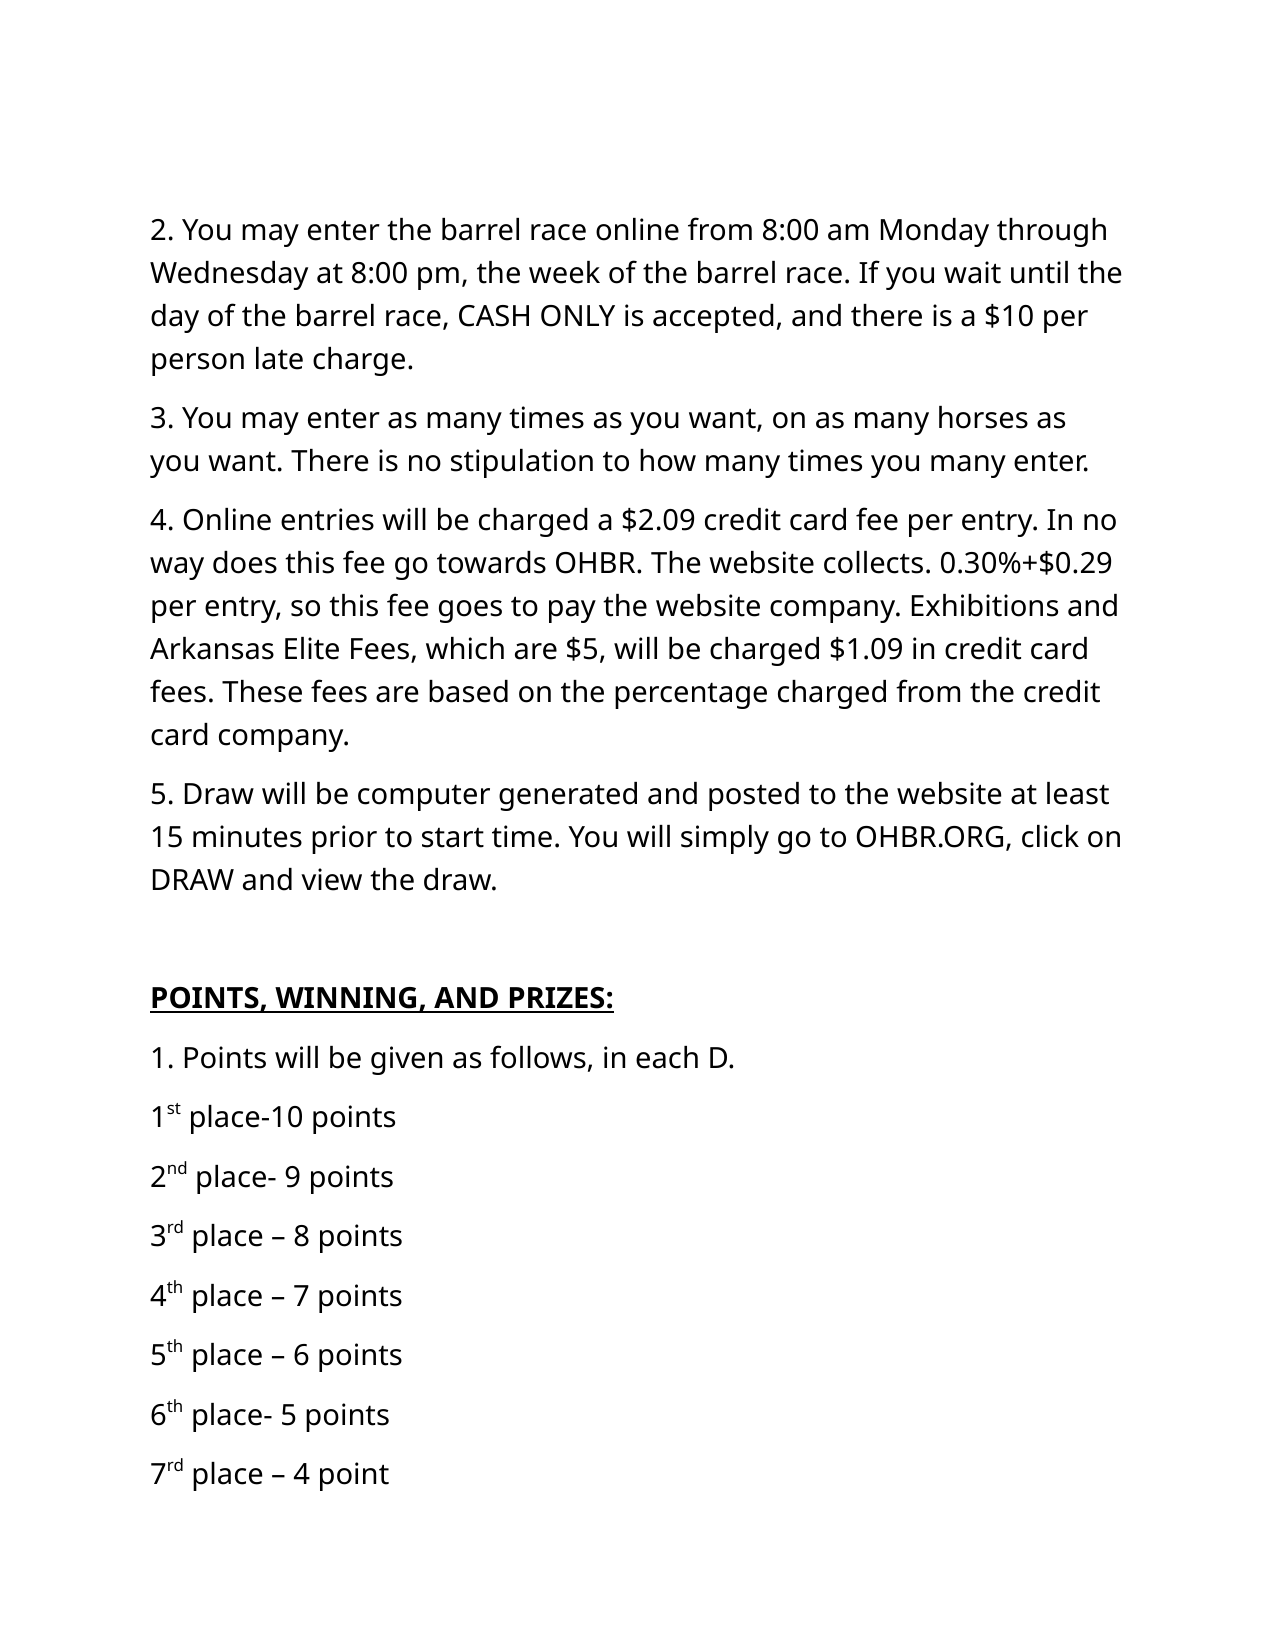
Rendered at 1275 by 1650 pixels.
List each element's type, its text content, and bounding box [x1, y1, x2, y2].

text 2nd place- 9 points [150, 1156, 1125, 1196]
text 5th place – 6 points [150, 1335, 1125, 1374]
text 3rd place – 8 points [150, 1216, 1125, 1255]
text 4. Online entries will be charged a $2.09 credit card fee per entry. In no way does this fee go towards OHBR. The website collects. 0.30%+$0.29 per entry, so this fee goes to pay the website company. Exhibitions and Arkansas Elite Fees, which are $5, will be charged $1.09 in credit card fees. These fees are based on the percentage charged from the credit card company. [150, 500, 1125, 753]
text POINTS, WINNING, AND PRIZES: [150, 978, 1125, 1017]
text 3. You may enter as many times as you want, on as many horses as you want. There is no stipulation to how many times you many enter. [150, 397, 1125, 480]
text 1st place-10 points [150, 1097, 1125, 1136]
text 4th place – 7 points [150, 1275, 1125, 1315]
text 1. Points will be given as follows, in each D. [150, 1037, 1125, 1077]
text 6th place- 5 points [150, 1394, 1125, 1434]
text 5. Draw will be computer generated and posted to the website at least 15 minutes prior to start time. You will simply go to OHBR.ORG, click on DRAW and view the draw. [150, 773, 1125, 898]
text 7rd place – 4 point [150, 1454, 1125, 1493]
text 2. You may enter the barrel race online from 8:00 am Monday through Wednesday at 8:00 pm, the week of the barrel race. If you wait until the day of the barrel race, CASH ONLY is accepted, and there is a $10 per person late charge. [150, 209, 1125, 378]
